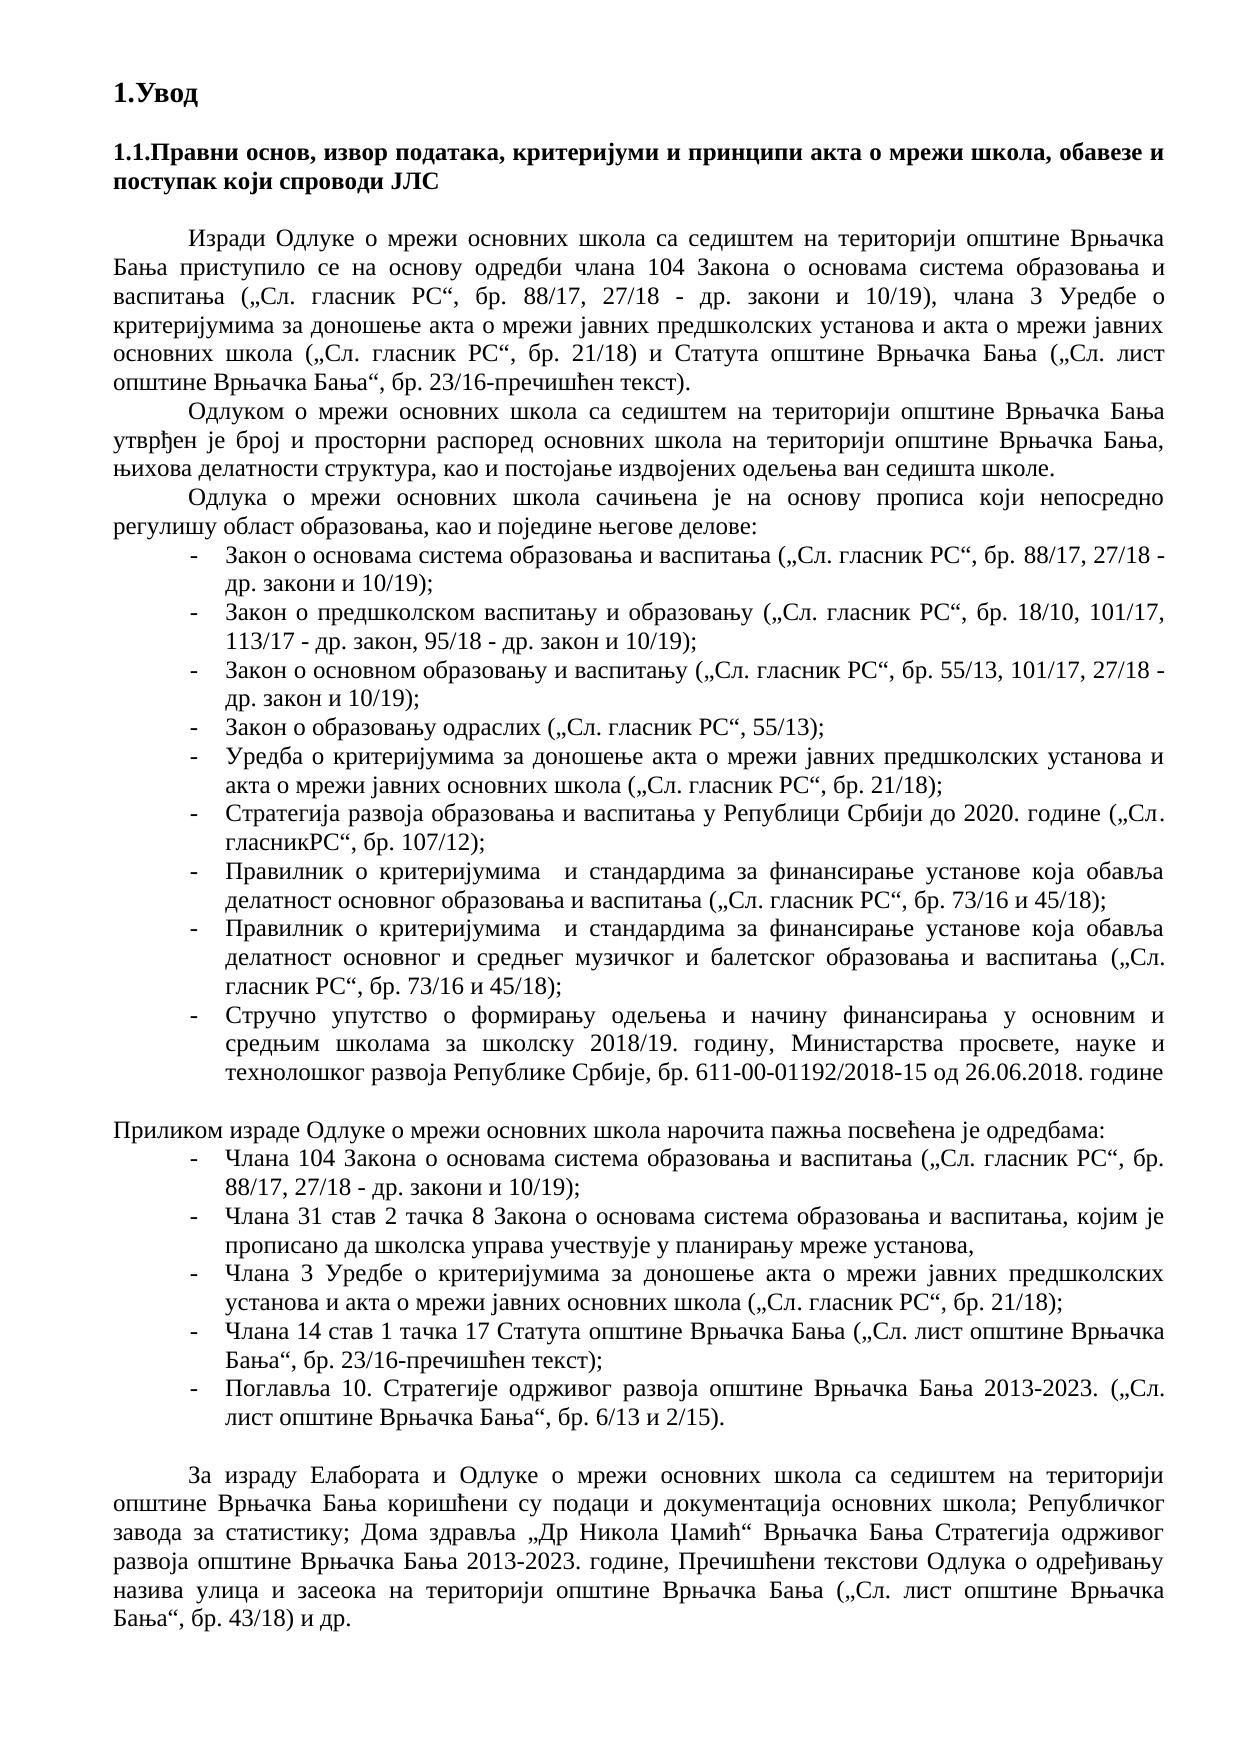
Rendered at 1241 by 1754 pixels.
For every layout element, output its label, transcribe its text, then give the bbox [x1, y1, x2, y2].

list Закон о основном образовању и васпитању („Сл. гласник РС“, бр. 55/13, 101/17, 27/18 - др. закон и 10/19); [189, 655, 1165, 712]
text Приликом израде Одлуке о мрежи основних школа нарочита пажња посвећена је одредбама: [113, 1115, 1165, 1143]
list Закон о основама система образовања и васпитања („Сл. гласник РС“, бр. 88/17, 27/18 - др. закони и 10/19); [189, 540, 1165, 597]
list Закон о образовању одраслих („Сл. гласник РС“, 55/13); [189, 712, 1165, 741]
list Члана 3 Уредбе о критеријумима за доношење акта о мрежи јавних предшколских установа и акта о мрежи јавних основних школа („Сл. гласник РС“, бр. 21/18); [189, 1258, 1165, 1316]
text Одлука о мрежи основних школа сачињена је на основу прописа који непосредно регулишу област образовања, као и поједине његове делове: [113, 482, 1165, 540]
text Одлуком о мрежи основних школа са седиштем на територији општине Врњачка Бања утврђен је број и просторни распоред основних школа на територији општине Врњачка Бања, њихова делатности структура, као и постојање издвојених одељења ван седишта школе. [113, 396, 1165, 482]
list Правилник о критеријумима и стандардима за финансирање установе која обавља делатност основног и средњег музичког и балетског образовања и васпитања („Сл. гласник РС“, бр. 73/16 и 45/18); [189, 913, 1165, 1000]
list Члана 31 став 2 тачка 8 Закона о основама система образовања и васпитања, којим је прописано да школска управа учествује у планирању мреже установа, [189, 1201, 1165, 1258]
list Закон о предшколском васпитању и образовању („Сл. гласник РС“, бр. 18/10, 101/17, 113/17 - др. закон, 95/18 - др. закон и 10/19); [189, 597, 1165, 655]
subtitle 1.1.Правни основ, извор података, критеријуми и принципи акта о мрежи школа, обавезе и поступак који спроводи ЈЛС [113, 137, 1165, 195]
text Изради Одлуке о мрежи основних школа са седиштем на територији општине Врњачка Бања приступило се на основу одредби члана 104 Закона о основама система образовања и васпитања („Сл. гласник РС“, бр. 88/17, 27/18 - др. закони и 10/19), члана 3 Уредбе о критеријумима за доношење акта о мрежи јавних предшколских установа и акта о мрежи јавних основних школа („Сл. гласник РС“, бр. 21/18) и Статута општине Врњачка Бања („Сл. лист општине Врњачка Бања“, бр. 23/16-пречишћен текст). [113, 223, 1165, 396]
list Правилник о критеријумима и стандардима за финансирање установе која обавља делатност основног образовања и васпитања („Сл. гласник РС“, бр. 73/16 и 45/18); [189, 856, 1165, 913]
list Стручно упутство о формирању одељења и начину финансирања у основним и средњим школама за школску 2018/19. годину, Министарства просвете, науке и технолошког развоја Републике Србије, бр. 611-00-01192/2018-15 од 26.06.2018. године [189, 1000, 1165, 1086]
list Члана 14 став 1 тачка 17 Статута општине Врњачка Бања („Сл. лист општине Врњачка Бања“, бр. 23/16-пречишћен текст); [189, 1316, 1165, 1373]
list Стратегија развоја образовања и васпитања у Републици Србији до 2020. године („Сл. гласникРС“, бр. 107/12); [189, 798, 1165, 856]
list Поглавља 10. Стратегије одрживог развоја општине Врњачкa Бања 2013-2023. („Сл. лист општине Врњачка Бања“, бр. 6/13 и 2/15). [189, 1373, 1165, 1431]
list Уредба о критеријумима за доношење акта о мрежи јавних предшколских установа и акта о мрежи јавних основних школа („Сл. гласник РС“, бр. 21/18); [189, 741, 1165, 798]
text За израду Елабората и Одлуке о мрежи основних школа са седиштем на територији општине Врњачка Бања коришћени су подаци и документација основних школа; Републичког завода за статистику; Дома здравља „Др Никола Џамић“ Врњачка Бања Стратегија одрживог развоја општине Врњачка Бања 2013-2023. године, Пречишћени текстови Одлука о одређивању назива улица и засеока на територији општине Врњачка Бања („Сл. лист општине Врњачка Бања“, бр. 43/18) и др. [113, 1460, 1165, 1632]
list Члана 104 Закона о основама система образовања и васпитања („Сл. гласник РС“, бр. 88/17, 27/18 - др. закони и 10/19); [189, 1143, 1165, 1201]
subtitle 1.Увод [113, 75, 1165, 108]
